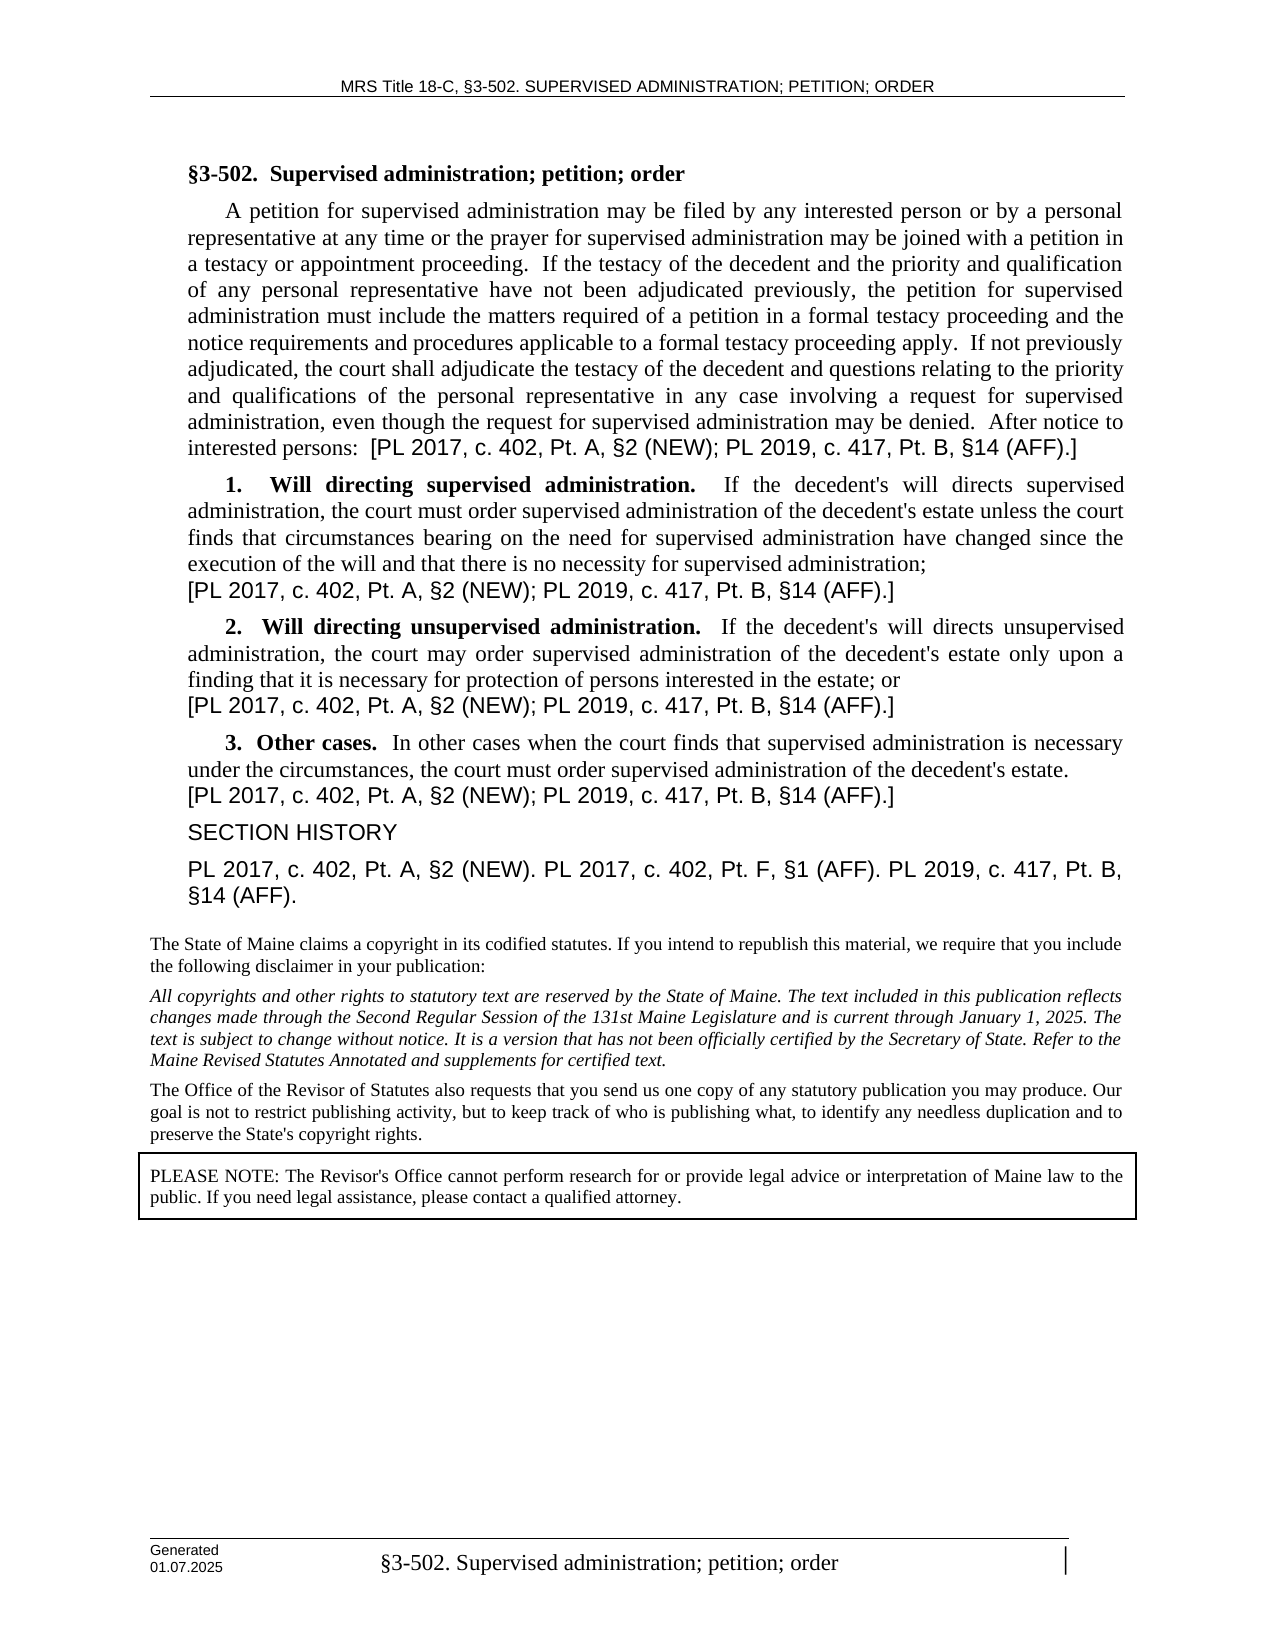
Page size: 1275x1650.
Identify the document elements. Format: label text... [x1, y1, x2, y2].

text A petition for supervised administration may be filed by any interested person or by a personal representative at any time or the prayer for supervised administration may be joined with a petition in a testacy or appointment proceeding. If the testacy of the decedent and the priority and qualification of any personal representative have not been adjudicated previously, the petition for supervised administration must include the matters required of a petition in a formal testacy proceeding and the notice requirements and procedures applicable to a formal testacy proceeding apply. If not previously adjudicated, the court shall adjudicate the testacy of the decedent and questions relating to the priority and qualifications of the personal representative in any case involving a request for supervised administration, even though the request for supervised administration may be denied. After notice to interested persons: [PL 2017, c. 402, Pt. A, §2 (NEW); PL 2019, c. 417, Pt. B, §14 (AFF).] [187, 197, 1125, 461]
text All copyrights and other rights to statutory text are reserved by the State of Maine. The text included in this publication reflects changes made through the Second Regular Session of the 131st Maine Legislature and is current through January 1, 2025 . The text is subject to change without notice. It is a version that has not been officially certified by the Secretary of State. Refer to the Maine Revised Statutes Annotated and supplements for certified text. [150, 985, 1125, 1071]
text The State of Maine claims a copyright in its codified statutes. If you intend to republish this material, we require that you include the following disclaimer in your publication: [150, 933, 1125, 976]
text [PL 2017, c. 402, Pt. A, §2 (NEW); PL 2019, c. 417, Pt. B, §14 (AFF).] [187, 692, 1125, 719]
text 1. Will directing supervised administration. If the decedent's will directs supervised administration, the court must order supervised administration of the decedent's estate unless the court finds that circumstances bearing on the need for supervised administration have changed since the execution of the will and that there is no necessity for supervised administration; [187, 471, 1125, 577]
text 3. Other cases. In other cases when the court finds that supervised administration is necessary under the circumstances, the court must order supervised administration of the decedent's estate. [187, 729, 1125, 782]
text 2. Will directing unsupervised administration. If the decedent's will directs unsupervised administration, the court may order supervised administration of the decedent's estate only upon a finding that it is necessary for protection of persons interested in the estate; or [187, 613, 1125, 692]
text PL 2017, c. 402, Pt. A, §2 (NEW). PL 2017, c. 402, Pt. F, §1 (AFF). PL 2019, c. 417, Pt. B, §14 (AFF). [187, 856, 1125, 908]
text PLEASE NOTE: The Revisor's Office cannot perform research for or provide legal advice or interpretation of Maine law to the public. If you need legal assistance, please contact a qualified attorney. [140, 1154, 1135, 1218]
text The Office of the Revisor of Statutes also requests that you send us one copy of any statutory publication you may produce. Our goal is not to restrict publishing activity, but to keep track of who is publishing what, to identify any needless duplication and to preserve the State's copyright rights. [150, 1079, 1125, 1144]
text [PL 2017, c. 402, Pt. A, §2 (NEW); PL 2019, c. 417, Pt. B, §14 (AFF).] [187, 577, 1125, 603]
text [PL 2017, c. 402, Pt. A, §2 (NEW); PL 2019, c. 417, Pt. B, §14 (AFF).] [187, 782, 1125, 808]
text §3-502. Supervised administration; petition; order [187, 160, 1125, 187]
text SECTION HISTORY [187, 819, 1125, 845]
